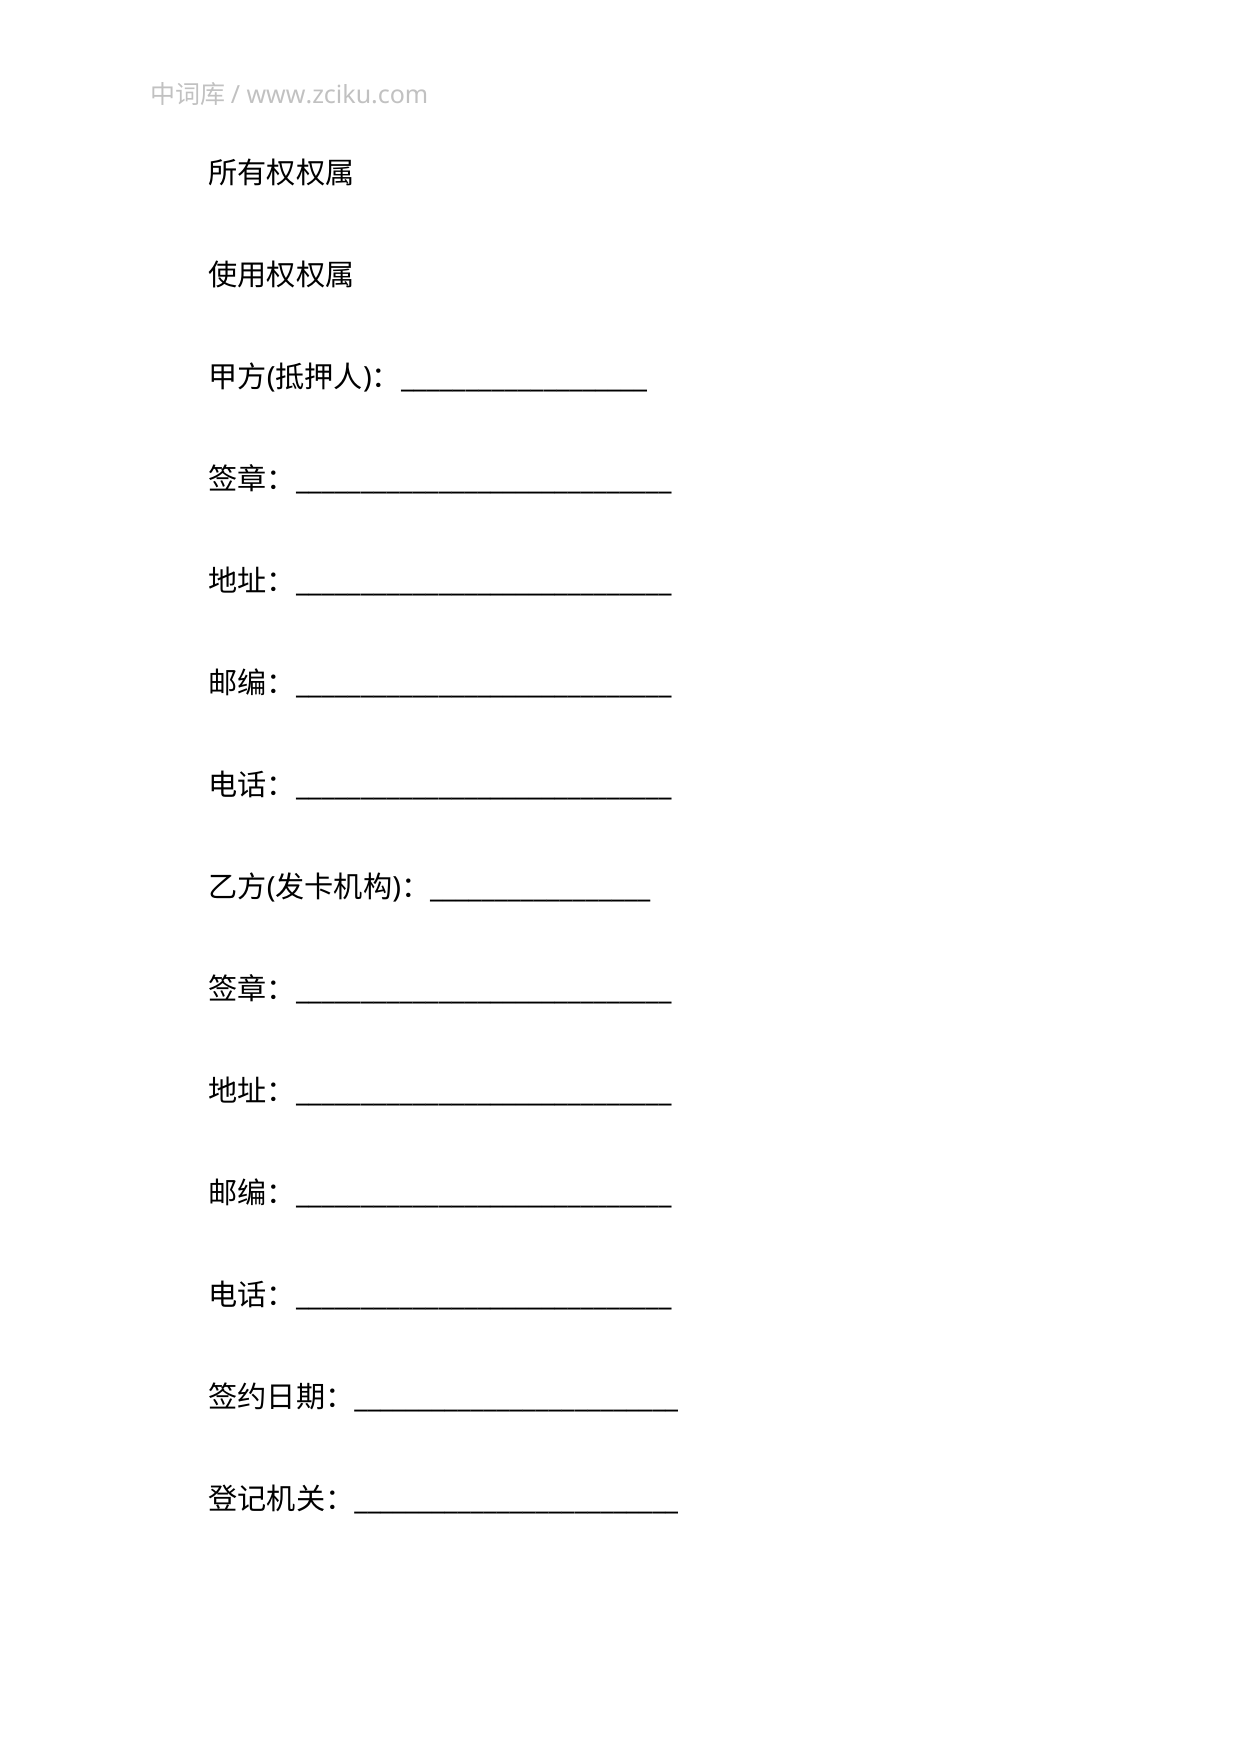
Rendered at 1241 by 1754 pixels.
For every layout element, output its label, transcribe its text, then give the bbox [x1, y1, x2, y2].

text 登记机关：_________________________ [150, 1475, 1090, 1518]
text 地址：_____________________________ [150, 1067, 1090, 1110]
text 使用权权属 [150, 252, 1090, 294]
text 邮编：_____________________________ [150, 1169, 1090, 1212]
text 所有权权属 [150, 150, 1090, 192]
text 邮编：_____________________________ [150, 659, 1090, 702]
text 签章：_____________________________ [150, 456, 1090, 498]
text 电话：_____________________________ [150, 761, 1090, 804]
text 地址：_____________________________ [150, 557, 1090, 600]
text 电话：_____________________________ [150, 1271, 1090, 1314]
text 乙方(发卡机构)：_________________ [150, 863, 1090, 906]
text 签章：_____________________________ [150, 965, 1090, 1008]
text 签约日期：_________________________ [150, 1373, 1090, 1416]
text 甲方(抵押人)：___________________ [150, 353, 1090, 396]
